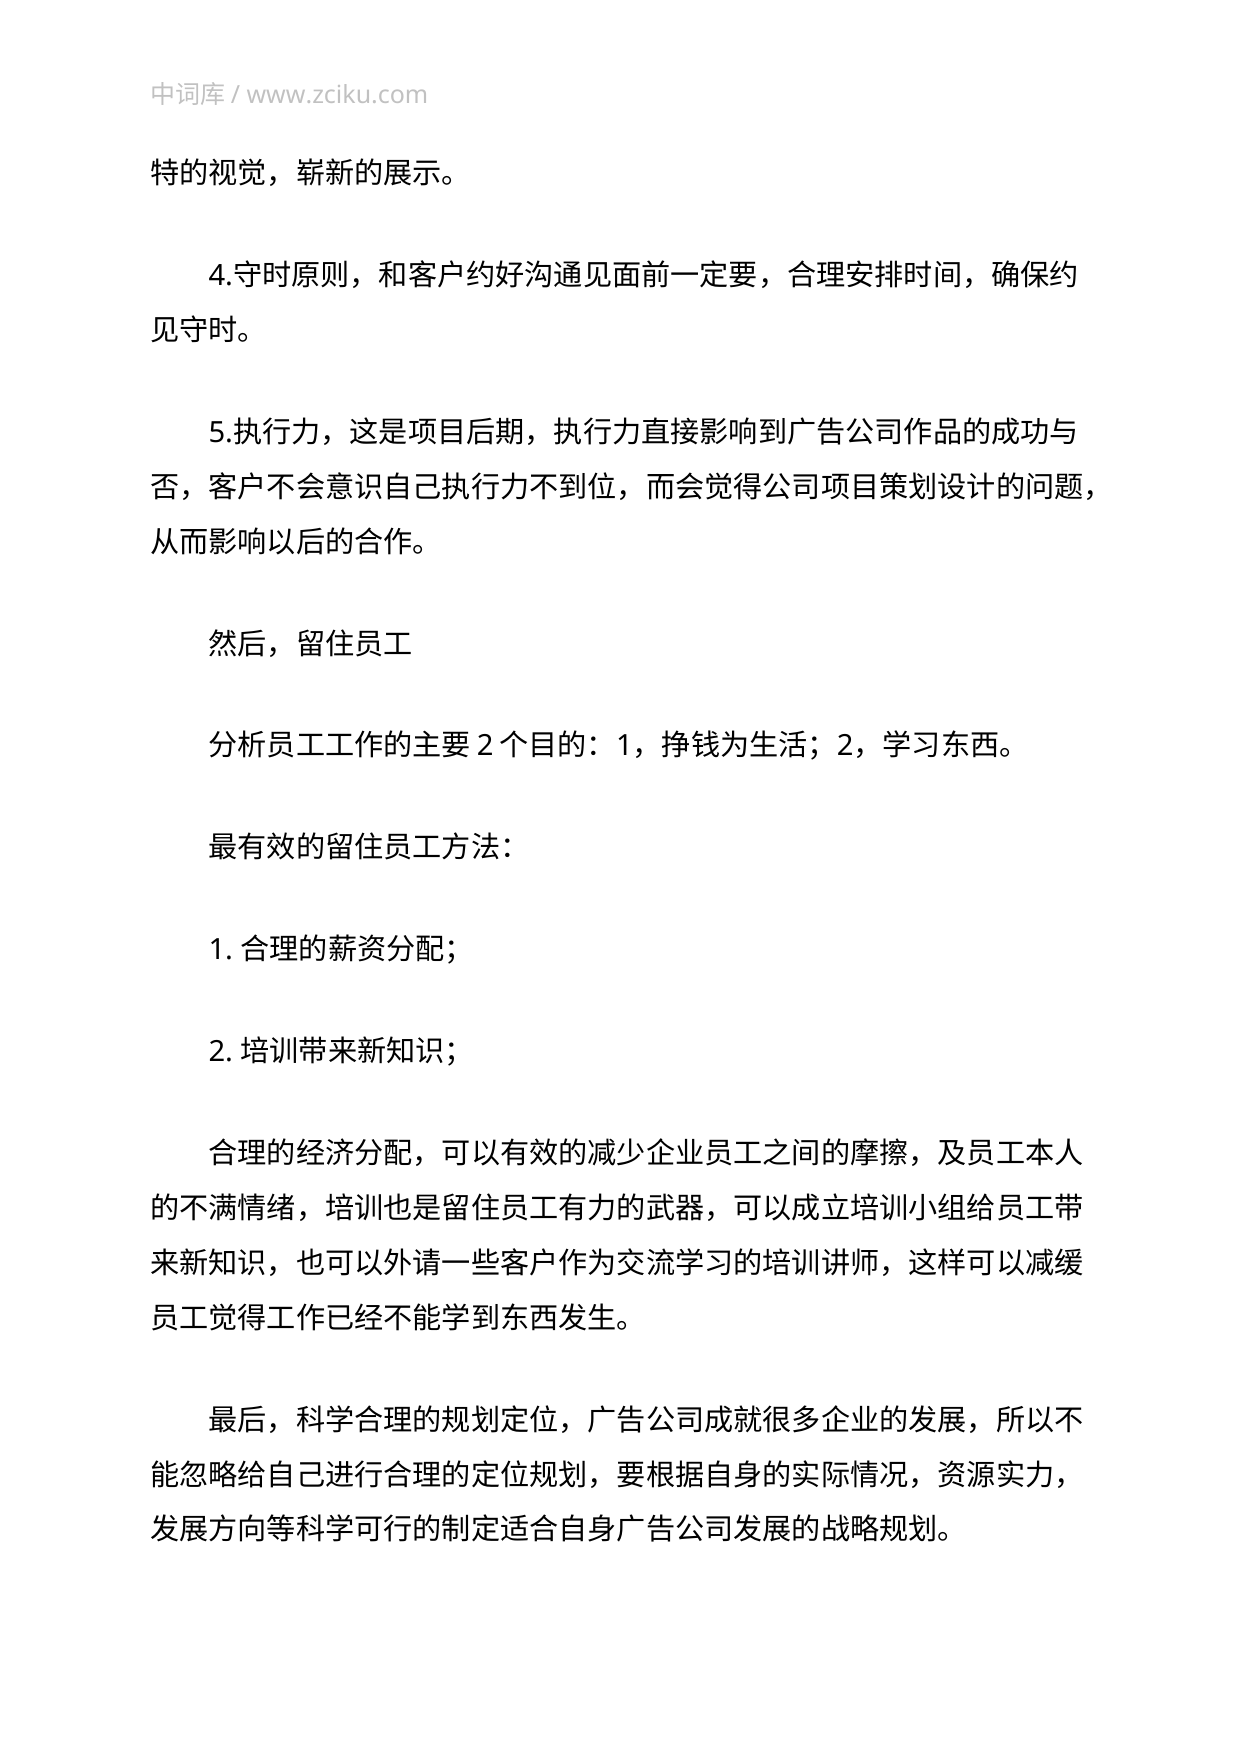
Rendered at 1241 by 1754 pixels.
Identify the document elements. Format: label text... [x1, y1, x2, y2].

text 最后，科学合理的规划定位，广告公司成就很多企业的发展，所以不能忽略给自己进行合理的定位规划，要根据自身的实际情况，资源实力，发展方向等科学可行的制定适合自身广告公司发展的战略规划。 [150, 1396, 1090, 1548]
text 分析员工工作的主要2个目的：1，挣钱为生活；2，学习东西。 [150, 722, 1090, 764]
text 5.执行力，这是项目后期，执行力直接影响到广告公司作品的成功与否，客户不会意识自己执行力不到位，而会觉得公司项目策划设计的问题，从而影响以后的合作。 [150, 408, 1090, 561]
text 然后，留住员工 [150, 620, 1090, 662]
text 1. 合理的薪资分配； [150, 926, 1090, 968]
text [150, 150, 1090, 192]
text 合理的经济分配，可以有效的减少企业员工之间的摩擦，及员工本人的不满情绪，培训也是留住员工有力的武器，可以成立培训小组给员工带来新知识，也可以外请一些客户作为交流学习的培训讲师，这样可以减缓员工觉得工作已经不能学到东西发生。 [150, 1130, 1090, 1337]
text 4.守时原则，和客户约好沟通见面前一定要，合理安排时间，确保约见守时。 [150, 252, 1090, 349]
text 2. 培训带来新知识； [150, 1028, 1090, 1070]
text 最有效的留住员工方法： [150, 824, 1090, 866]
